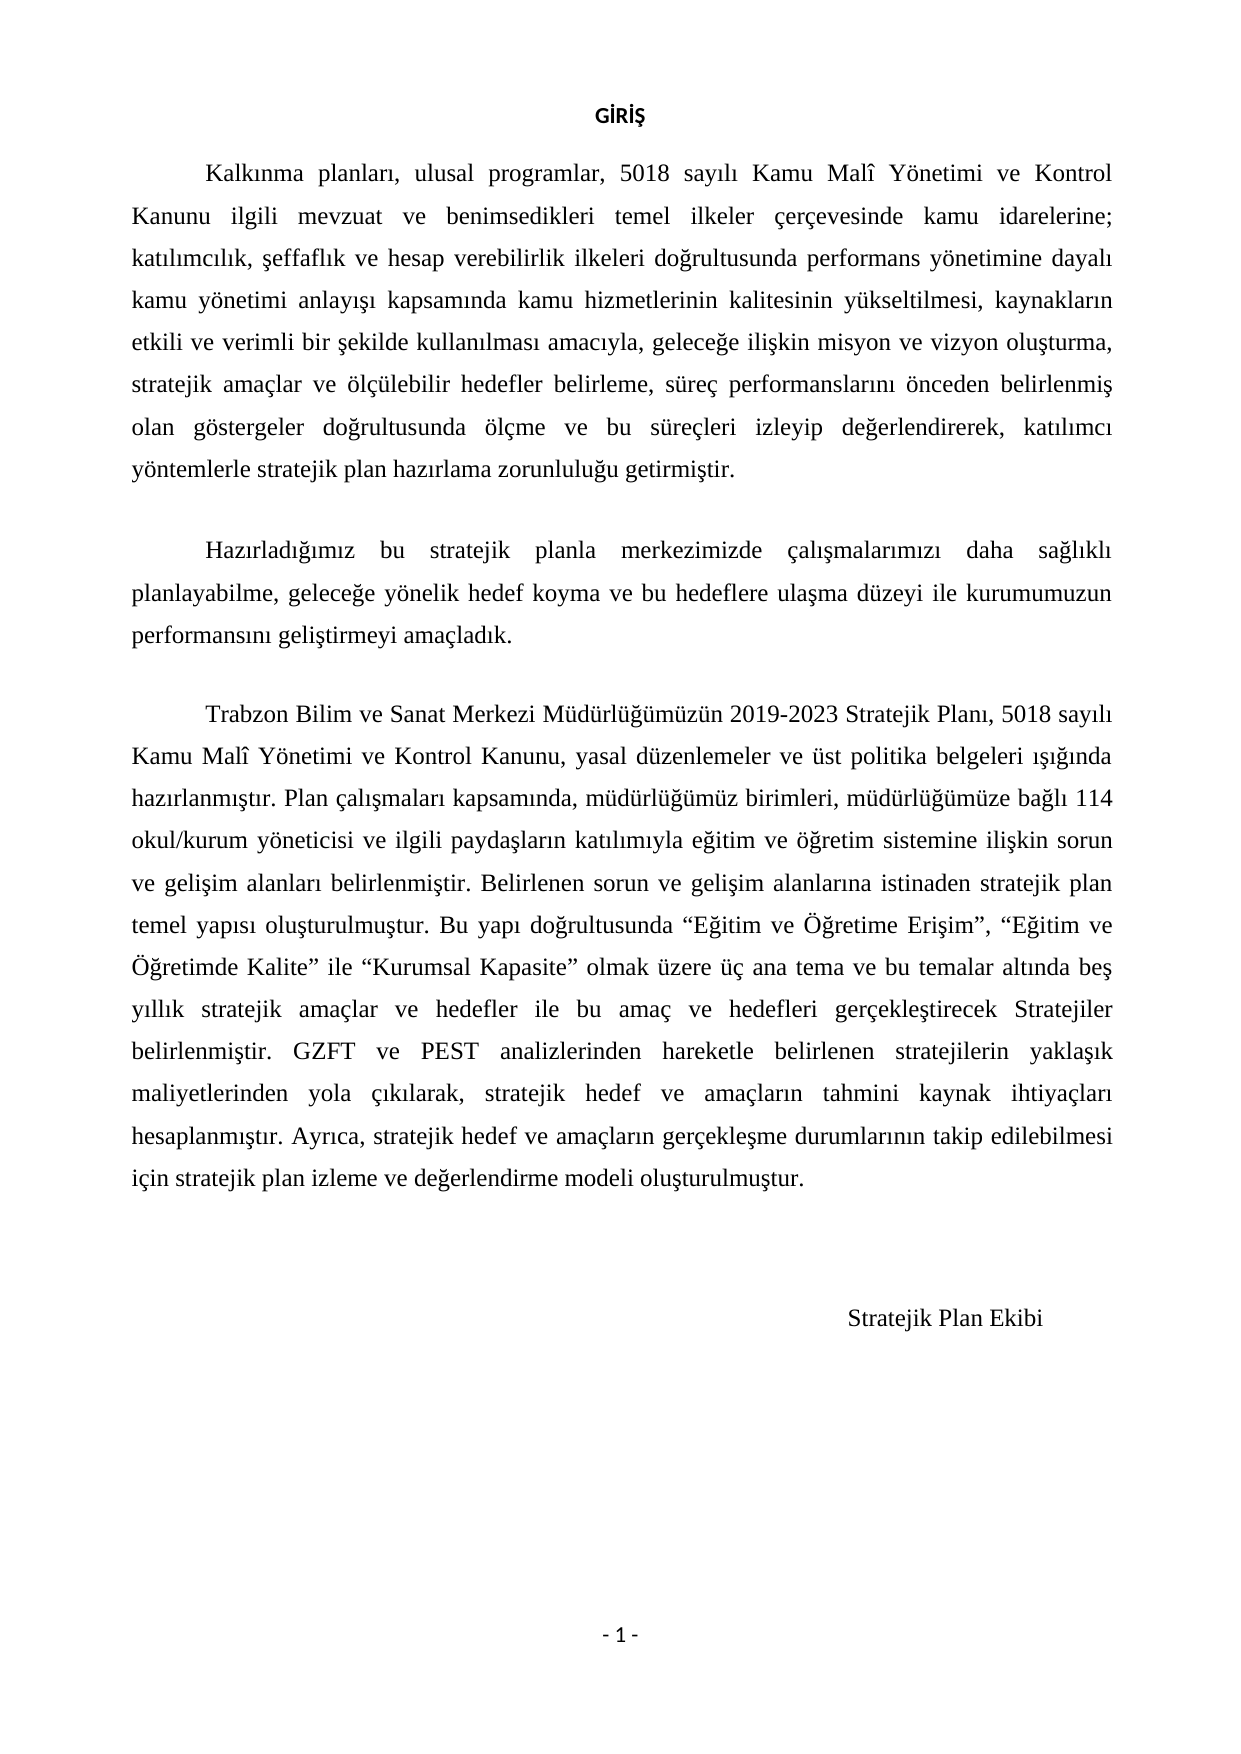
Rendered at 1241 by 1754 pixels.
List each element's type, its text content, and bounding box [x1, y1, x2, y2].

subtitle GİRİŞ [103, 101, 1137, 129]
text Trabzon Bilim ve Sanat Merkezi Müdürlüğümüzün 2019-2023 Stratejik Planı, 5018 sayılı Kamu Malî Yönetimi ve Kontrol Kanunu, yasal düzenlemeler ve üst politika belgeleri ışığında hazırlanmıştır. Plan çalışmaları kapsamında, müdürlüğümüz birimleri, müdürlüğümüze bağlı 114 okul/kurum yöneticisi ve ilgili paydaşların katılımıyla eğitim ve öğretim sistemine ilişkin sorun ve gelişim alanları belirlenmiştir. Belirlenen sorun ve gelişim alanlarına istinaden stratejik plan temel yapısı oluşturulmuştur. Bu yapı doğrultusunda “Eğitim ve Öğretime Erişim”, “Eğitim ve Öğretimde Kalite” ile “Kurumsal Kapasite” olmak üzere üç ana tema ve bu temalar altında beş yıllık stratejik amaçlar ve hedefler ile bu amaç ve hedefleri gerçekleştirecek Stratejiler belirlenmiştir. GZFT ve PEST analizlerinden hareketle belirlenen stratejilerin yaklaşık maliyetlerinden yola çıkılarak, stratejik hedef ve amaçların tahmini kaynak ihtiyaçları hesaplanmıştır. Ayrıca, stratejik hedef ve amaçların gerçekleşme durumlarının takip edilebilmesi için stratejik plan izleme ve değerlendirme modeli oluşturulmuştur. [131, 699, 1114, 1192]
text Stratejik Plan Ekibi [103, 1303, 1043, 1332]
text Hazırladığımız bu stratejik planla merkezimizde çalışmalarımızı daha sağlıklı planlayabilme, geleceğe yönelik hedef koyma ve bu hedeflere ulaşma düzeyi ile kurumumuzun performansını geliştirmeyi amaçladık. [131, 536, 1113, 649]
text Kalkınma planları, ulusal programlar, 5018 sayılı Kamu Malî Yönetimi ve Kontrol Kanunu ilgili mevzuat ve benimsedikleri temel ilkeler çerçevesinde kamu idarelerine; katılımcılık, şeffaflık ve hesap verebilirlik ilkeleri doğrultusunda performans yönetimine dayalı kamu yönetimi anlayışı kapsamında kamu hizmetlerinin kalitesinin yükseltilmesi, kaynakların etkili ve verimli bir şekilde kullanılması amacıyla, geleceğe ilişkin misyon ve vizyon oluşturma, stratejik amaçlar ve ölçülebilir hedefler belirleme, süreç performanslarını önceden belirlenmiş olan göstergeler doğrultusunda ölçme ve bu süreçleri izleyip değerlendirerek, katılımcı yöntemlerle stratejik plan hazırlama zorunluluğu getirmiştir. [131, 158, 1114, 483]
